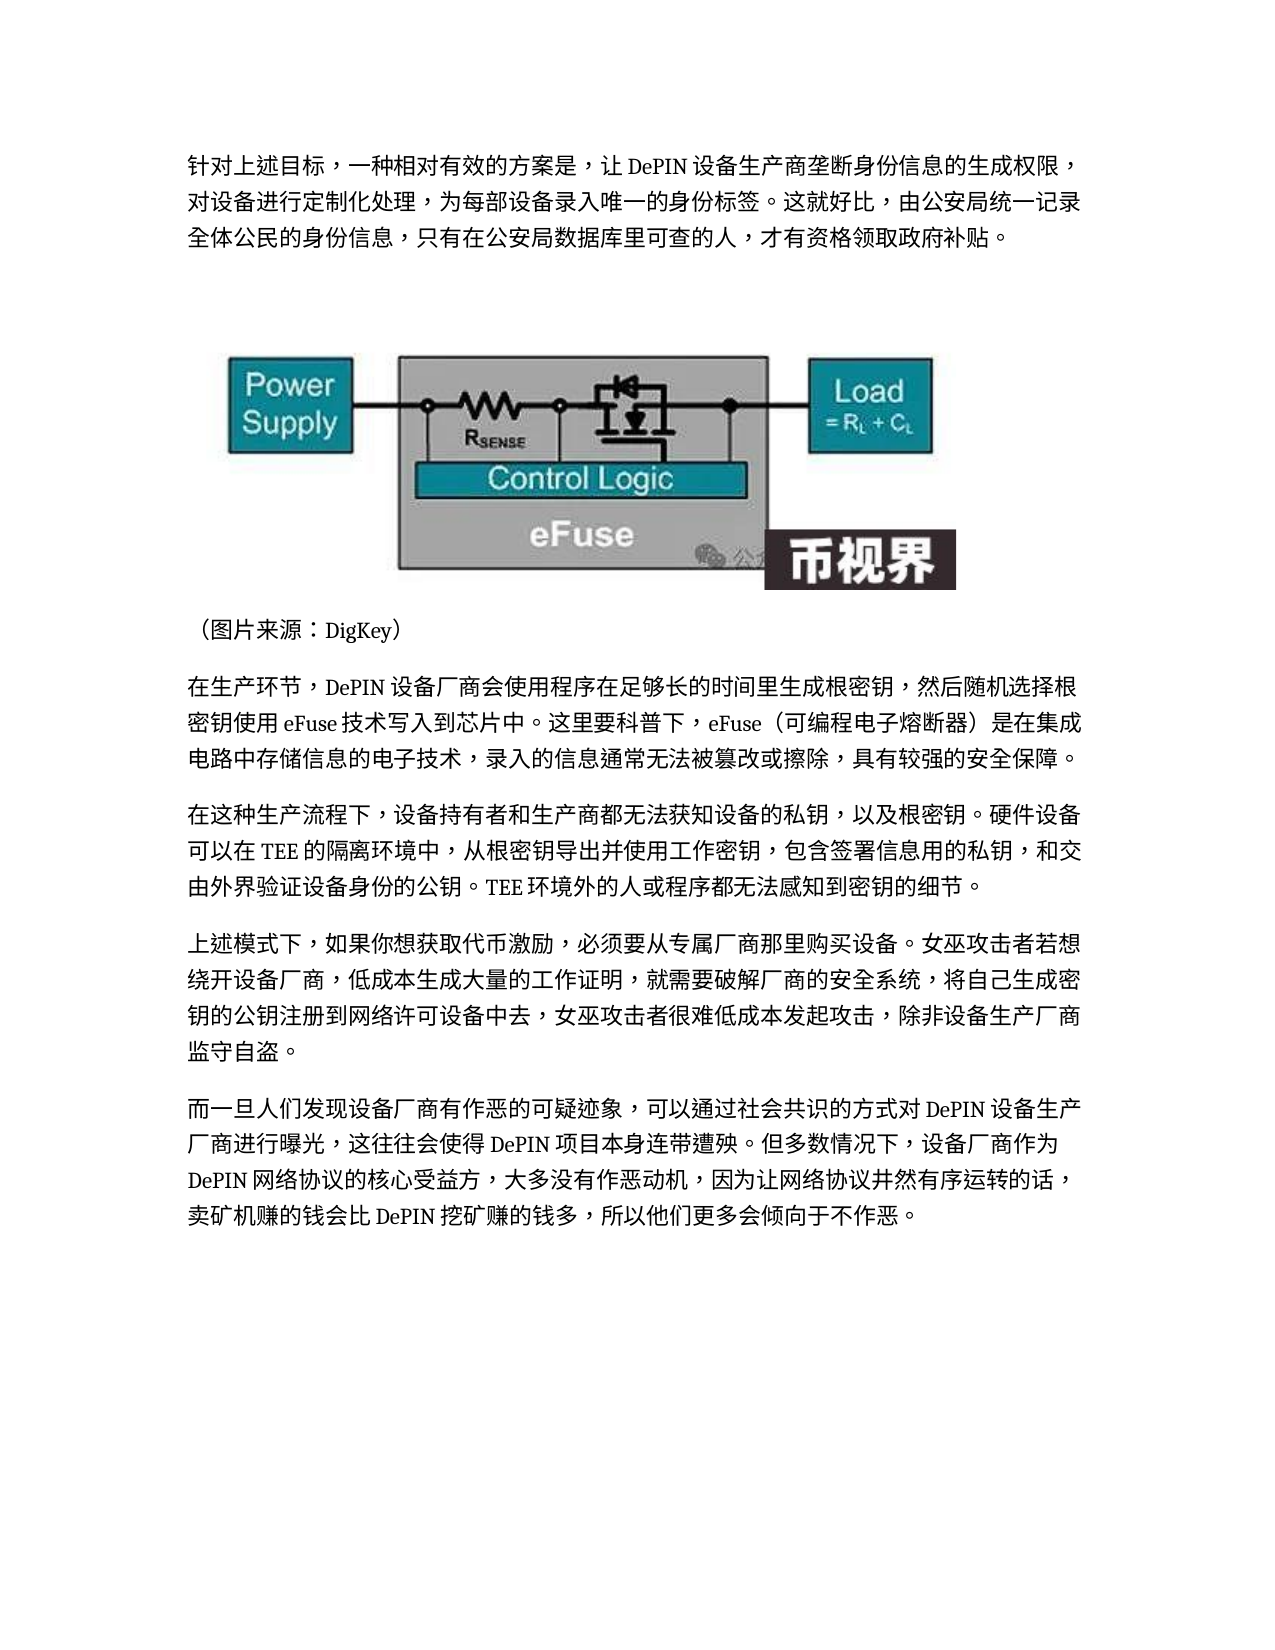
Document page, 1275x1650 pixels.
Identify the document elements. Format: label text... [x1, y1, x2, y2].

text 在生产环节，DePIN设备厂商会使用程序在足够长的时间里生成根密钥，然后随机选择根密钥使用eFuse技术写入到芯片中。这里要科普下，eFuse（可编程电子熔断器）是在集成电路中存储信息的电子技术，录入的信息通常无法被篡改或擦除，具有较强的安全保障。 [187, 671, 1087, 774]
text 而一旦人们发现设备厂商有作恶的可疑迹象，可以通过社会共识的方式对DePIN设备生产厂商进行曝光，这往往会使得DePIN项目本身连带遭殃。但多数情况下，设备厂商作为DePIN网络协议的核心受益方，大多没有作恶动机，因为让网络协议井然有序运转的话，卖矿机赚的钱会比DePIN挖矿赚的钱多，所以他们更多会倾向于不作恶。 [187, 1092, 1087, 1232]
text 上述模式下，如果你想获取代币激励，必须要从专属厂商那里购买设备。女巫攻击者若想绕开设备厂商，低成本生成大量的工作证明，就需要破解厂商的安全系统，将自己生成密钥的公钥注册到网络许可设备中去，女巫攻击者很难低成本发起攻击，除非设备生产厂商监守自盗。 [187, 928, 1087, 1067]
picture [206, 329, 957, 590]
text 在这种生产流程下，设备持有者和生产商都无法获知设备的私钥，以及根密钥。硬件设备可以在TEE的隔离环境中，从根密钥导出并使用工作密钥，包含签署信息用的私钥，和交由外界验证设备身份的公钥。TEE环境外的人或程序都无法感知到密钥的细节。 [187, 799, 1087, 902]
text 针对上述目标，一种相对有效的方案是，让DePIN设备生产商垄断身份信息的生成权限，对设备进行定制化处理，为每部设备录入唯一的身份标签。这就好比，由公安局统一记录全体公民的身份信息，只有在公安局数据库里可查的人，才有资格领取政府补贴。 [187, 150, 1087, 253]
text （图片来源：DigKey） [187, 614, 1087, 645]
